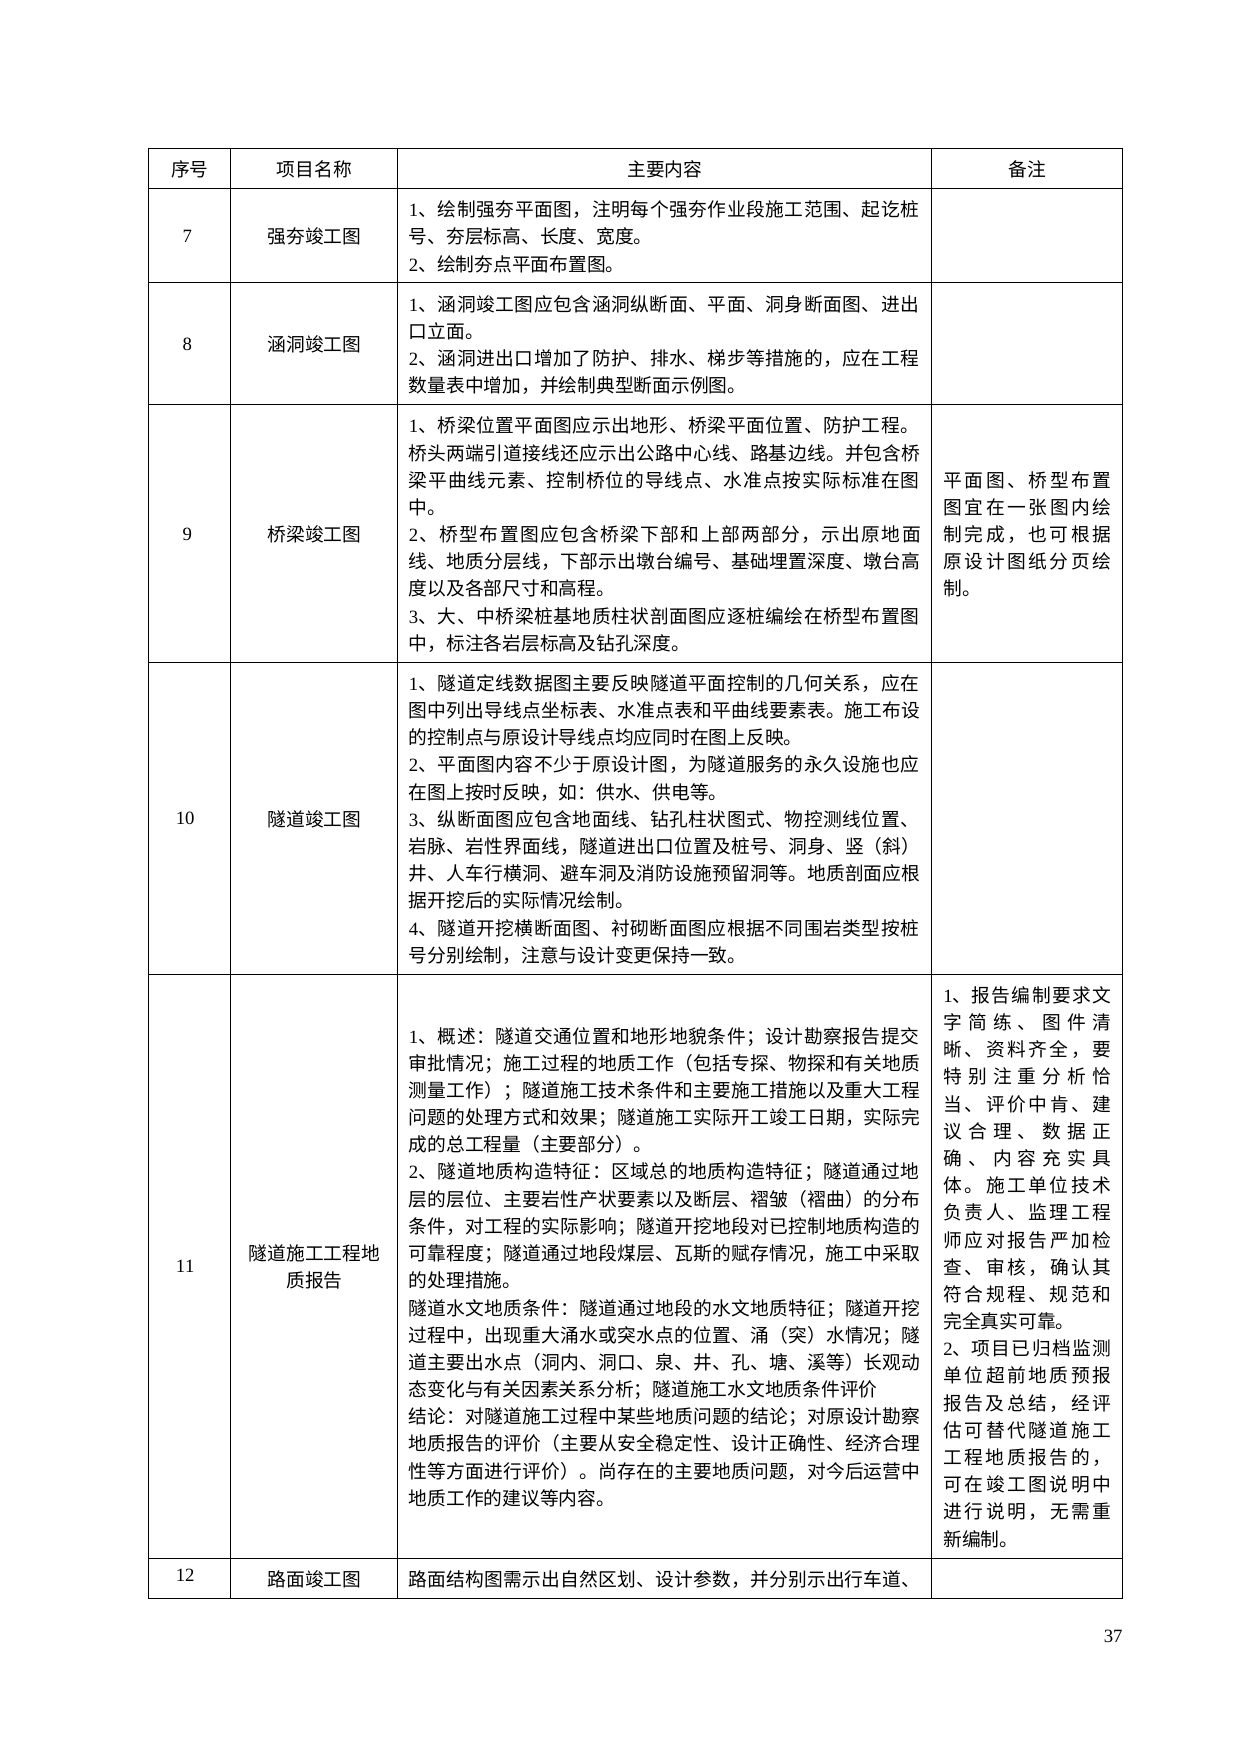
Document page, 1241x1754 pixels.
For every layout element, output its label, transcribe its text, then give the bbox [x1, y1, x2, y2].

table_cell 报告编制要求文字简练、图件清晰、资料齐全，要特别注重分析恰当、评价中肯、建议合理、数据正确、内容充实具体。施工单位技术负责人、监理工程师应对报告严加检查、审核，确认其符合规程、规范和完全真实可靠。 项目已归档监测单位超前地质预报报告及总结，经评估可替代隧道施工工程地质报告的，可在竣工图说明中进行说明，无需重新编制。 [932, 975, 1122, 1557]
table_cell 1、隧道定线数据图主要反映隧道平面控制的几何关系，应在图中列出导线点坐标表、水准点表和平曲线要素表。施工布设的控制点与原设计导线点均应同时在图上反映。 2、平面图内容不少于原设计图，为隧道服务的永久设施也应在图上按时反映，如：供水、供电等。 3、纵断面图应包含地面线、钻孔柱状图式、物控测线位置、岩脉、岩性界面线，隧道进出口位置及桩号、洞身、竖（斜）井、人车行横洞、避车洞及消防设施预留洞等。地质剖面应根据开挖后的实际情况绘制。 4、隧道开挖横断面图、衬砌断面图应根据不同围岩类型按桩号分别绘制，注意与设计变更保持一致。 [398, 663, 931, 973]
table_cell [149, 189, 230, 282]
table_cell 平面图、桥型布置图宜在一张图内绘制完成，也可根据原设计图纸分页绘制。 [932, 405, 1122, 662]
table_cell [149, 663, 230, 973]
table_header 备注 [932, 149, 1122, 188]
table_cell 涵洞竣工图 [231, 283, 397, 404]
table_cell 桥梁竣工图 [231, 405, 397, 662]
table_cell [149, 283, 230, 404]
table_cell 1、桥梁位置平面图应示出地形、桥梁平面位置、防护工程。桥头两端引道接线还应示出公路中心线、路基边线。并包含桥梁平曲线元素、控制桥位的导线点、水准点按实际标准在图中。 2、桥型布置图应包含桥梁下部和上部两部分，示出原地面线、地质分层线，下部示出墩台编号、基础埋置深度、墩台高度以及各部尺寸和高程。 3、大、中桥梁桩基地质柱状剖面图应逐桩编绘在桥型布置图中，标注各岩层标高及钻孔深度。 [398, 405, 931, 662]
table_cell [932, 283, 1122, 404]
table_cell [932, 663, 1122, 973]
table_cell 1、概述：隧道交通位置和地形地貌条件；设计勘察报告提交审批情况；施工过程的地质工作（包括专探、物探和有关地质测量工作）；隧道施工技术条件和主要施工措施以及重大工程问题的处理方式和效果；隧道施工实际开工竣工日期，实际完成的总工程量（主要部分）。 2、隧道地质构造特征：区域总的地质构造特征；隧道通过地层的层位、主要岩性产状要素以及断层、褶皱（褶曲）的分布条件，对工程的实际影响；隧道开挖地段对已控制地质构造的可靠程度；隧道通过地段煤层、瓦斯的赋存情况，施工中采取的处理措施。 隧道水文地质条件：隧道通过地段的水文地质特征；隧道开挖过程中，出现重大涌水或突水点的位置、涌（突）水情况；隧道主要出水点（洞内、洞口、泉、井、孔、塘、溪等）长观动态变化与有关因素关系分析；隧道施工水文地质条件评价 结论：对隧道施工过程中某些地质问题的结论；对原设计勘察地质报告的评价（主要从安全稳定性、设计正确性、经济合理性等方面进行评价）。尚存在的主要地质问题，对今后运营中地质工作的建议等内容。 [398, 975, 931, 1557]
table_cell 路面竣工图 [231, 1559, 397, 1597]
table_cell 强夯竣工图 [231, 189, 397, 282]
table_cell [149, 405, 230, 662]
table_cell 1、涵洞竣工图应包含涵洞纵断面、平面、洞身断面图、进出口立面。 2、涵洞进出口增加了防护、排水、梯步等措施的，应在工程数量表中增加，并绘制典型断面示例图。 [398, 283, 931, 404]
table_cell [149, 1559, 230, 1597]
table_cell 1、绘制强夯平面图，注明每个强夯作业段施工范围、起讫桩号、夯层标高、长度、宽度。 2、绘制夯点平面布置图。 [398, 189, 931, 282]
table_header 主要内容 [398, 149, 931, 188]
table_cell 隧道竣工图 [231, 663, 397, 973]
table_cell [932, 1559, 1122, 1597]
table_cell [398, 1559, 931, 1597]
table_cell [932, 189, 1122, 282]
table_header 项目名称 [231, 149, 397, 188]
table_cell [149, 975, 230, 1557]
table_header 序号 [149, 149, 230, 188]
table_cell 隧道施工工程地质报告 [231, 975, 397, 1557]
